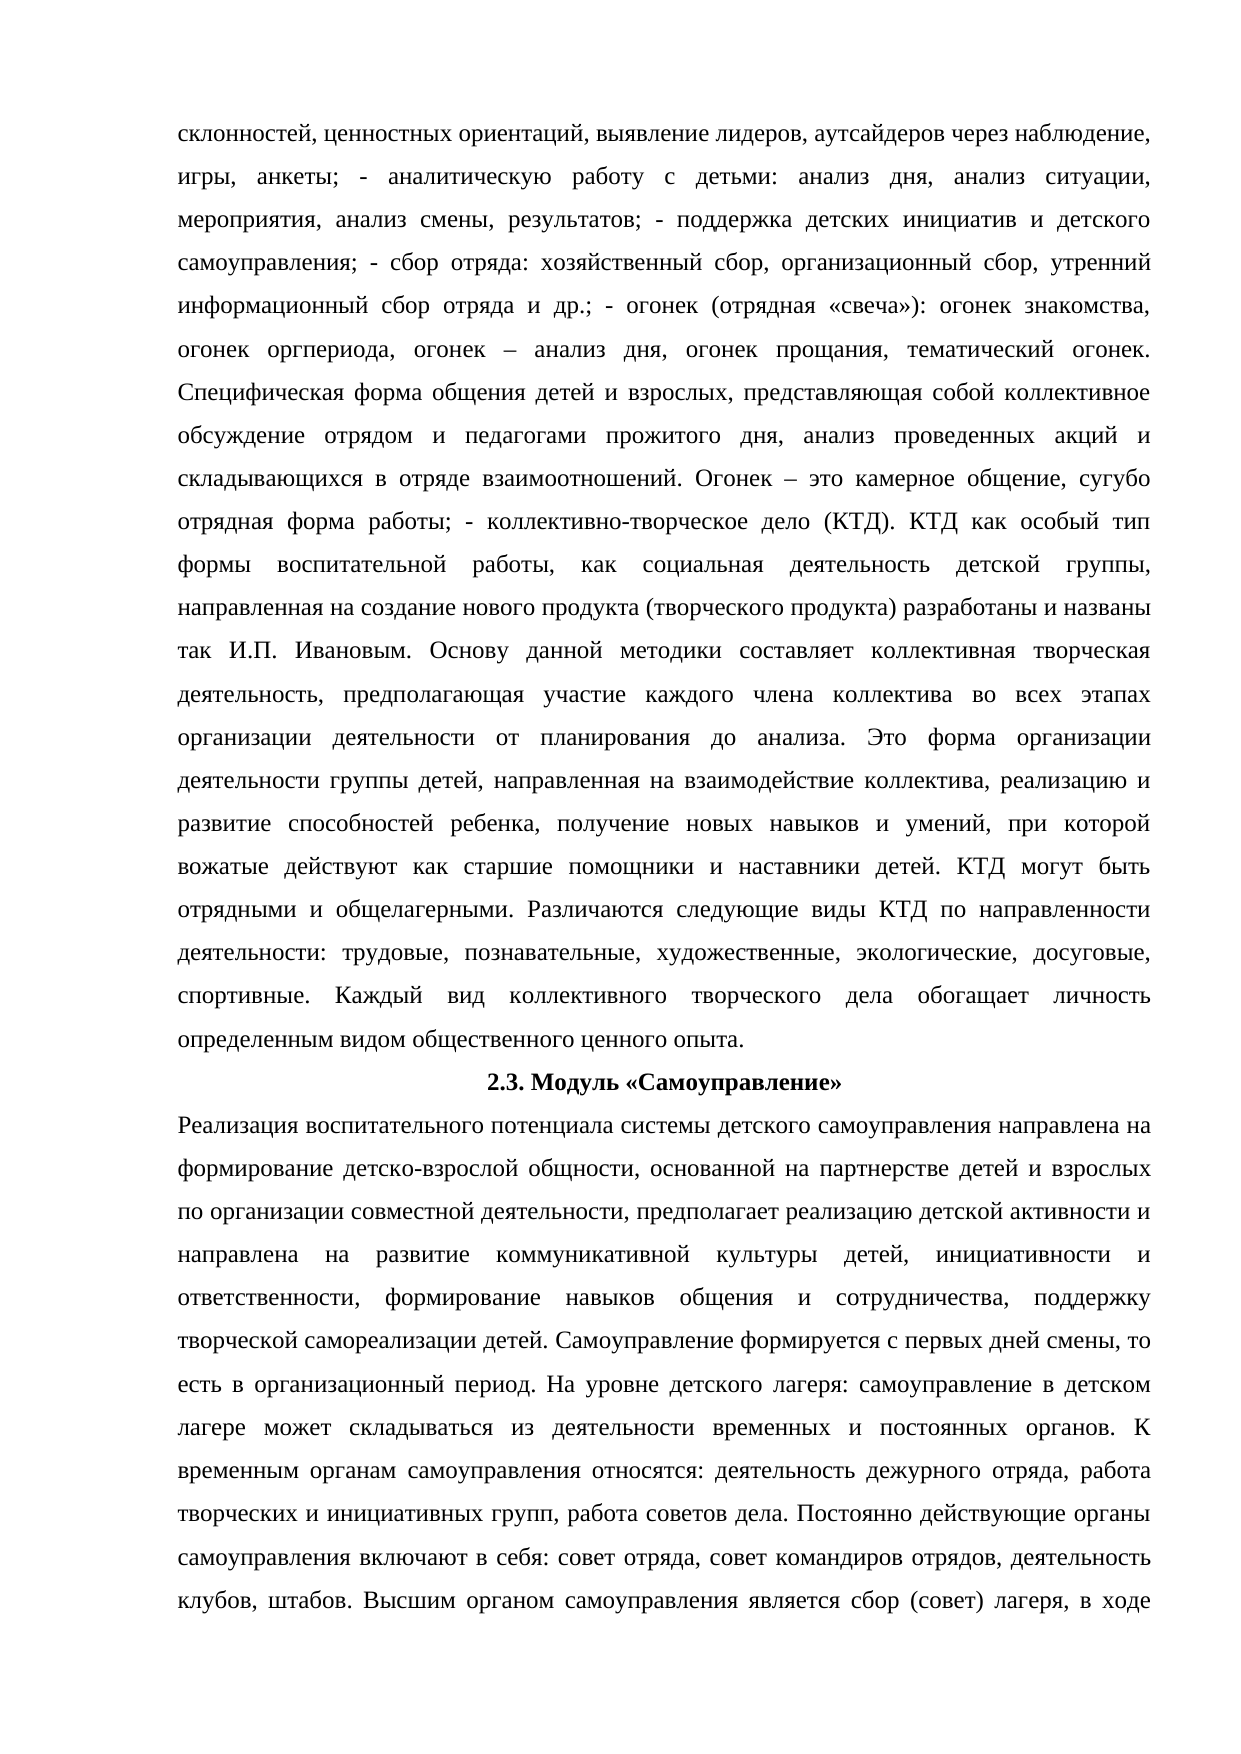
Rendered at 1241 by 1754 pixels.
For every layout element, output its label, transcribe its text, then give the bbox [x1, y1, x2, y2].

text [177, 118, 1152, 1052]
text 2.3. Модуль «Самоуправление» [177, 1067, 1152, 1096]
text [177, 1110, 1152, 1613]
